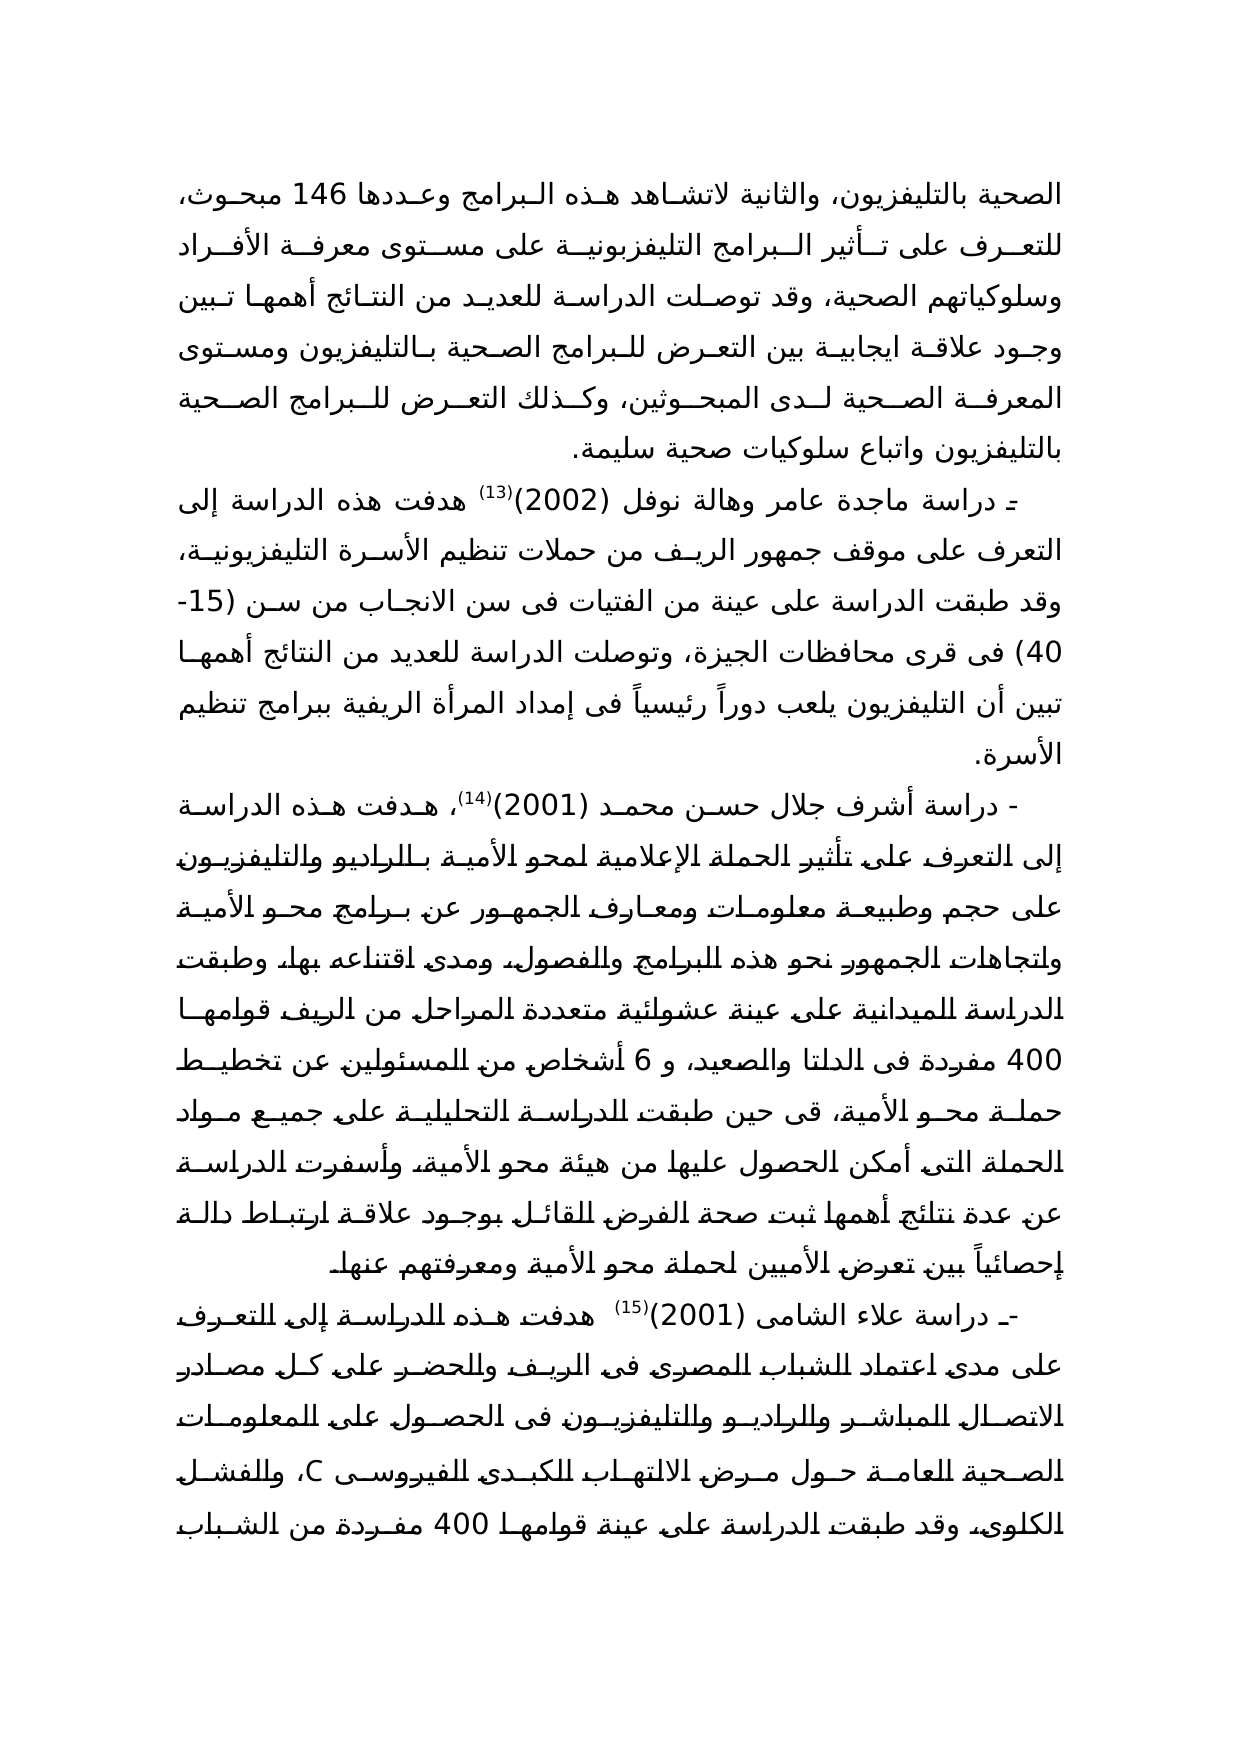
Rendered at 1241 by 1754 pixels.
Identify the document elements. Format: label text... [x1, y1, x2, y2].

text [177, 1298, 1063, 1541]
text - دراسة أشرف جلال حسن محمد (2001)(14)، هدفت هذه الدراسة إلى التعرف على تأثير الحملة الإعلامية لمحو الأمية بالراديو والتليفزيون على حجم وطبيعة معلومات ومعارف الجمهور عن برامج محو الأمية واتجاهات الجمهور نحو هذه البرامج والفصول، ومدى اقتناعه بها، وطبقت الدراسة الميدانية على عينة عشوائية متعددة المراحل من الريف قوامها 400 مفردة فى الدلتا والصعيد، و 6 أشخاص من المسئولين عن تخطيط حملة محو الأمية، قى حين طبقت الدراسة التحليلية على جميع مواد الحملة التى أمكن الحصول عليها من هيئة محو الأمية، وأسفرت الدراسة عن عدة نتائج أهمها ثبت صحة الفرض القائل بوجود علاقة ارتباط دالة إحصائياً بين تعرض الأميين لحملة محو الأمية ومعرفتهم عنها. [177, 788, 1063, 1281]
text - دراسة ماجدة عامر وهالة نوفل (2002)(13) هدفت هذه الدراسة إلى التعرف على موقف جمهور الريف من حملات تنظيم الأسرة التليفزيونية، وقد طبقت الدراسة على عينة من الفتيات فى سن الانجاب من سن (15- 40) فى قرى محافظات الجيزة، وتوصلت الدراسة للعديد من النتائج أهمها تبين أن التليفزيون يلعب دوراً رئيسياً فى إمداد المرأة الريفية ببرامج تنظيم الأسرة. [177, 483, 1063, 771]
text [177, 177, 1063, 466]
